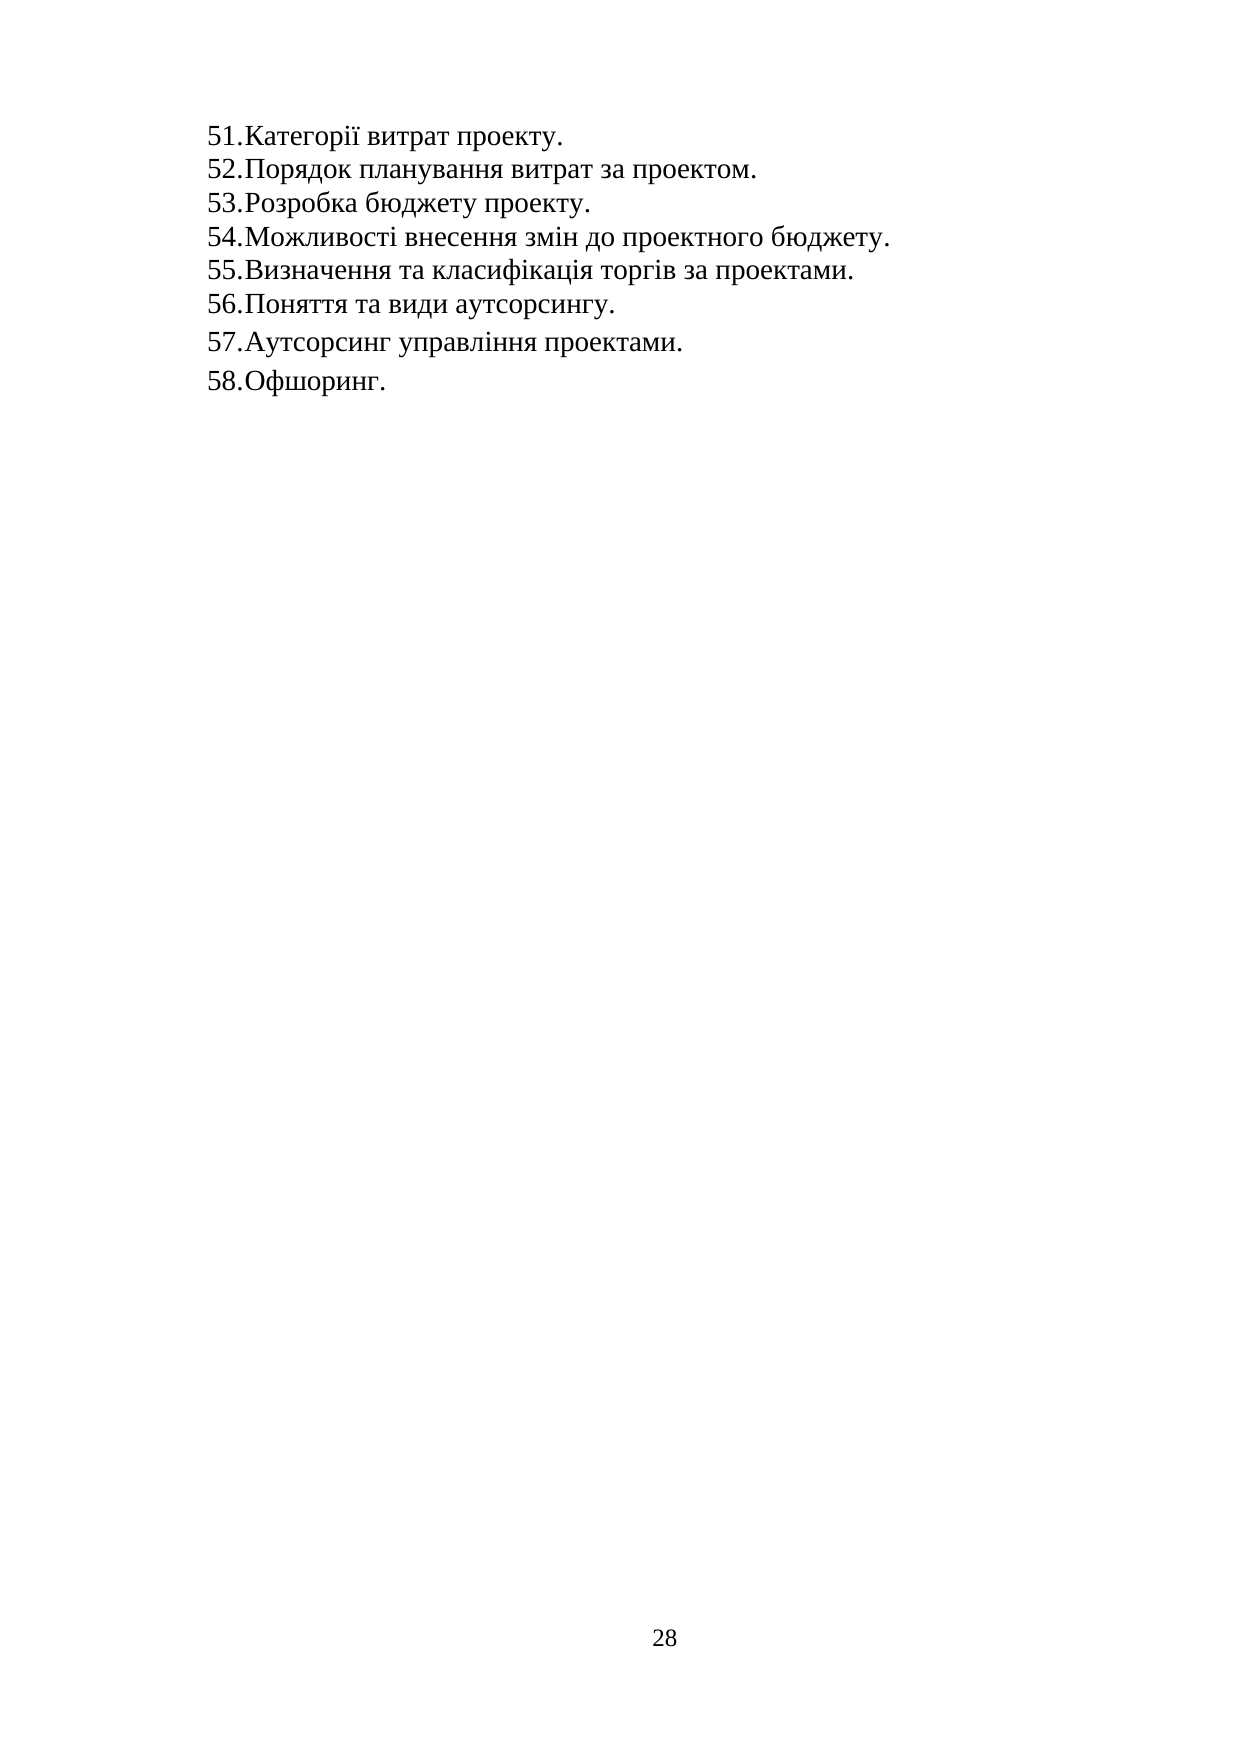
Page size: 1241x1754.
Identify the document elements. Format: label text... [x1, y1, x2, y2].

list Можливості внесення змін до проектного бюджету. [207, 219, 1152, 252]
list Порядок планування витрат за проектом. [207, 152, 1152, 185]
list Визначення та класифікація торгів за проектами. [207, 252, 1152, 286]
list Аутсорсинг управління проектами. [207, 324, 1152, 358]
list Офшоринг. [207, 363, 1152, 396]
list Категорії витрат проекту. [207, 118, 1152, 152]
list Поняття та види аутсорсингу. [207, 286, 1152, 319]
list Розробка бюджету проекту. [207, 185, 1152, 219]
